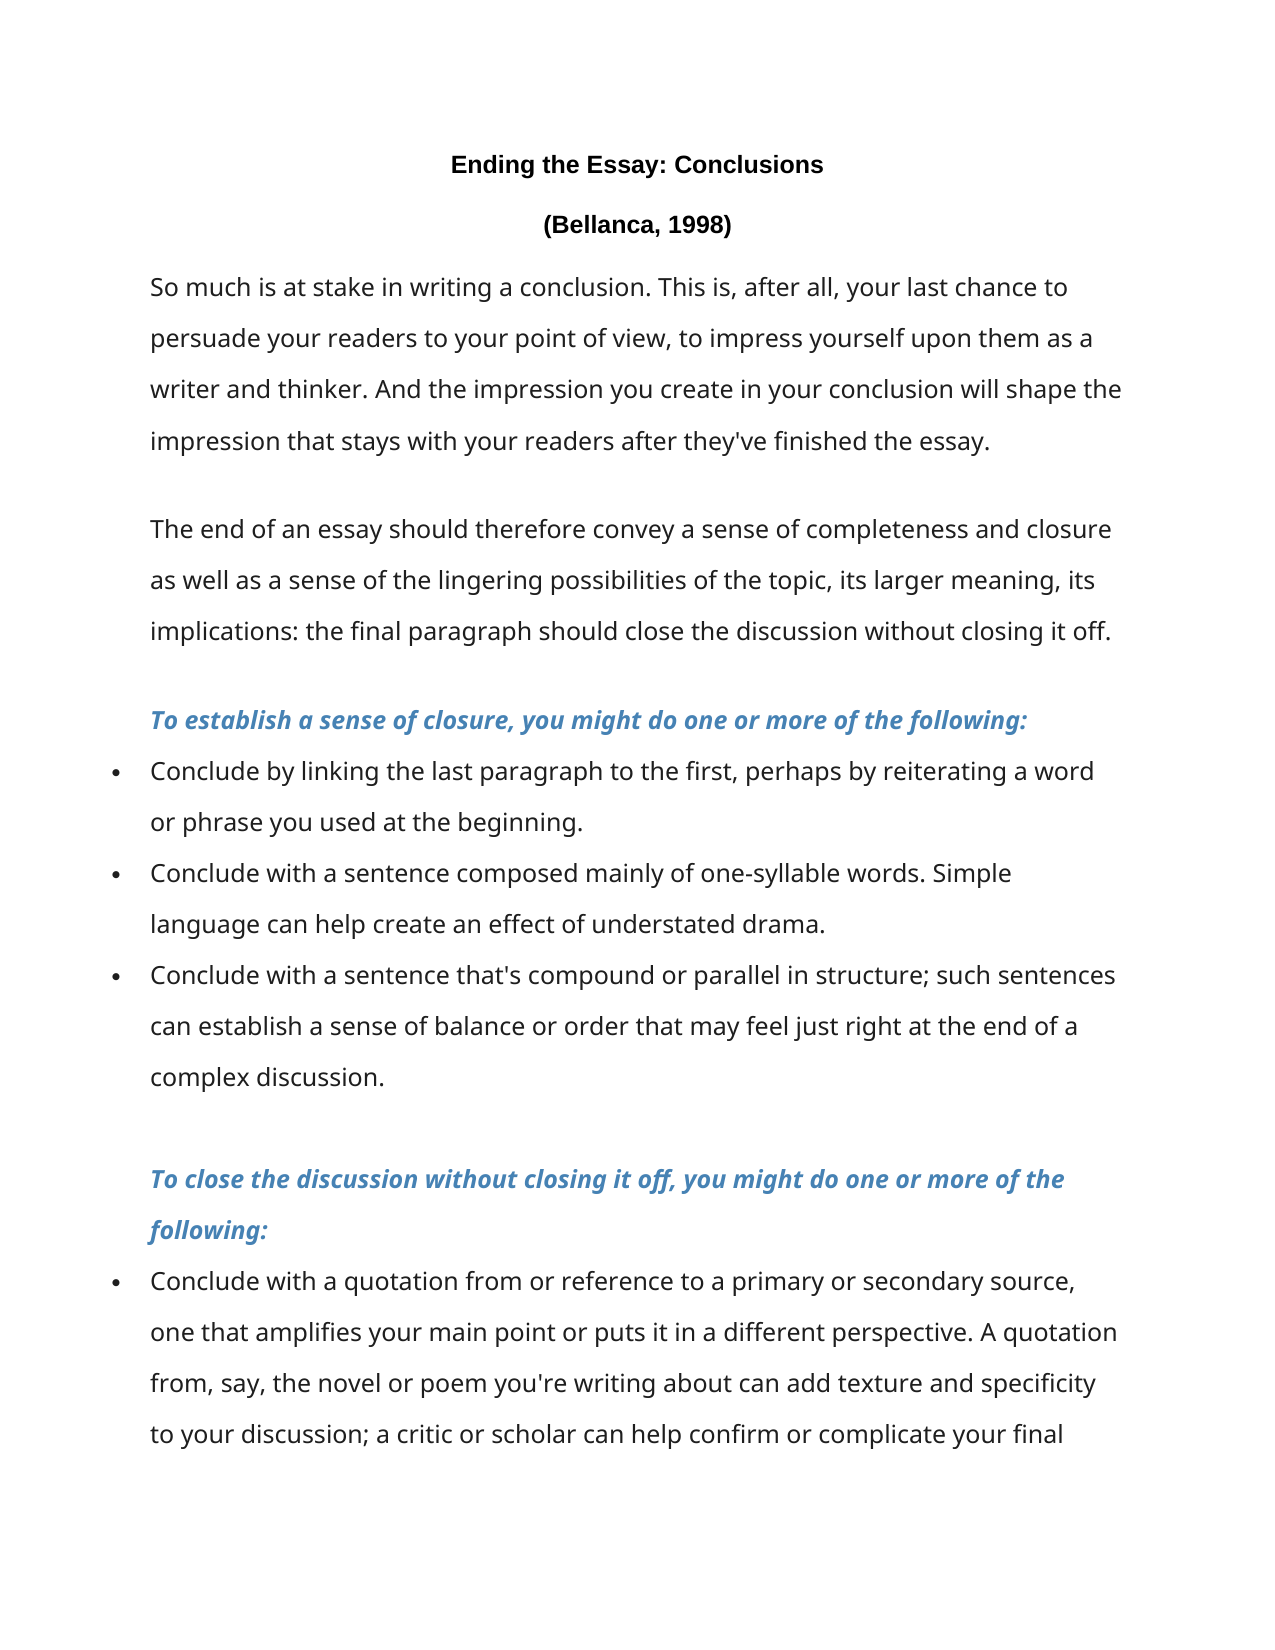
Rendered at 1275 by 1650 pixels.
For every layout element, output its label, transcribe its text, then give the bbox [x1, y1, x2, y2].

text So much is at stake in writing a conclusion. This is, after all, your last chance to persuade your readers to your point of view, to impress yourself upon them as a writer and thinker. And the impression you create in your conclusion will shape the impression that stays with your readers after they've finished the essay. [150, 270, 1125, 457]
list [112, 1264, 1125, 1451]
list Conclude by linking the last paragraph to the first, perhaps by reiterating a word or phrase you used at the beginning. [112, 753, 1125, 838]
list Conclude with a sentence composed mainly of one-syllable words. Simple language can help create an effect of understated drama. [112, 855, 1125, 941]
text Ending the Essay: Conclusions [150, 150, 1125, 179]
text To establish a sense of closure, you might do one or more of the following: [150, 702, 1125, 736]
text (Bellanca, 1998) [150, 210, 1125, 239]
text To close the discussion without closing it off, you might do one or more of the following: [150, 1162, 1125, 1247]
text The end of an essay should therefore convey a sense of completeness and closure as well as a sense of the lingering possibilities of the topic, its larger meaning, its implications: the final paragraph should close the discussion without closing it off. [150, 512, 1125, 648]
list Conclude with a sentence that's compound or parallel in structure; such sentences can establish a sense of balance or order that may feel just right at the end of a complex discussion. [112, 957, 1125, 1094]
